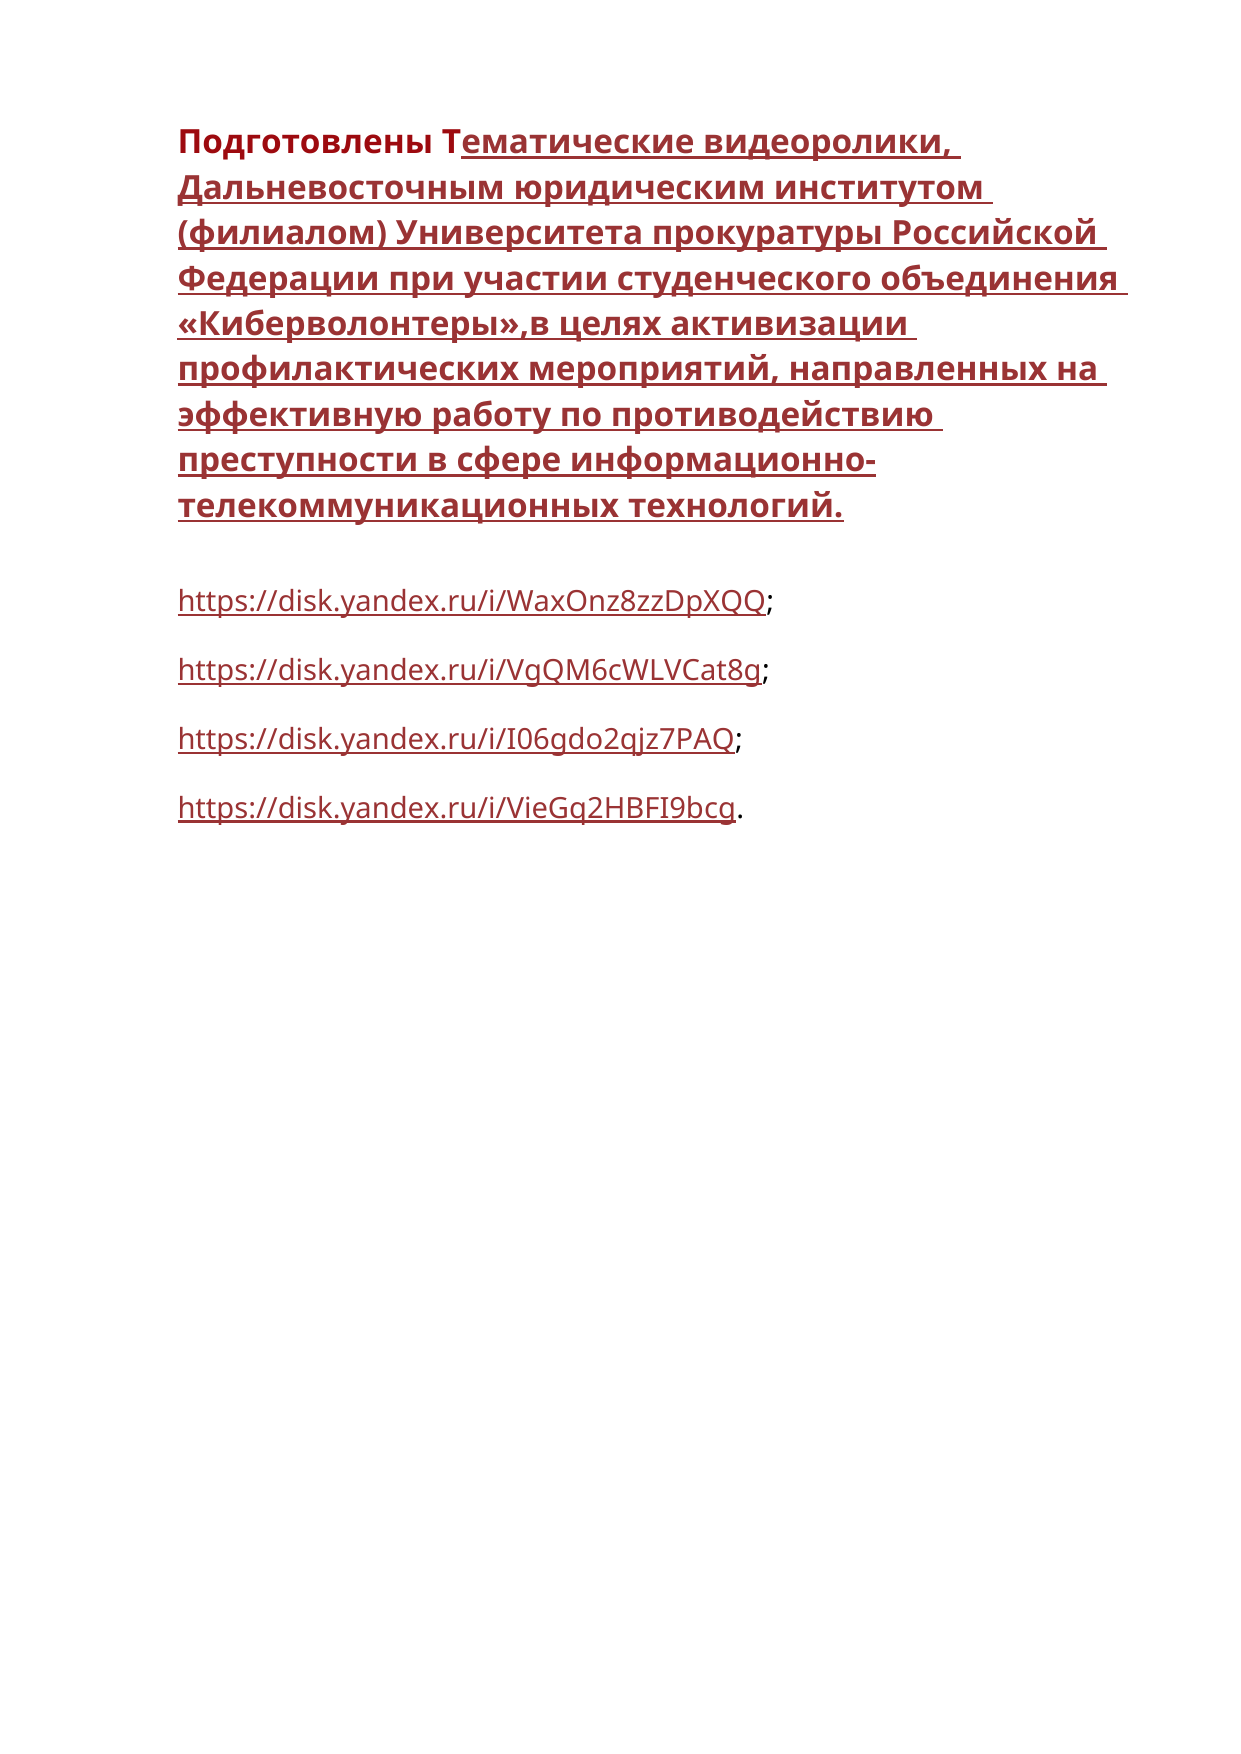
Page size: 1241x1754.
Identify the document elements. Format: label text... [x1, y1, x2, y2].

text https://disk.yandex.ru/i/I06gdo2qjz7PAQ; [177, 718, 1152, 758]
text https://disk.yandex.ru/i/VieGq2HBFI9bcg. [177, 787, 1152, 827]
text https://disk.yandex.ru/i/WaxOnz8zzDpXQQ; [177, 580, 1152, 620]
text Подготовлены Тематические видеоролики, Дальневосточным юридическим институтом (филиалом) Университета прокуратуры Российской Федерации при участии студенческого объединения «Киберволонтеры»,в целях активизации профилактических мероприятий, направленных на эффективную работу по противодействию преступности в сфере информационно-телекоммуникационных технологий. [177, 118, 1152, 527]
text https://disk.yandex.ru/i/VgQM6cWLVCat8g; [177, 649, 1152, 689]
